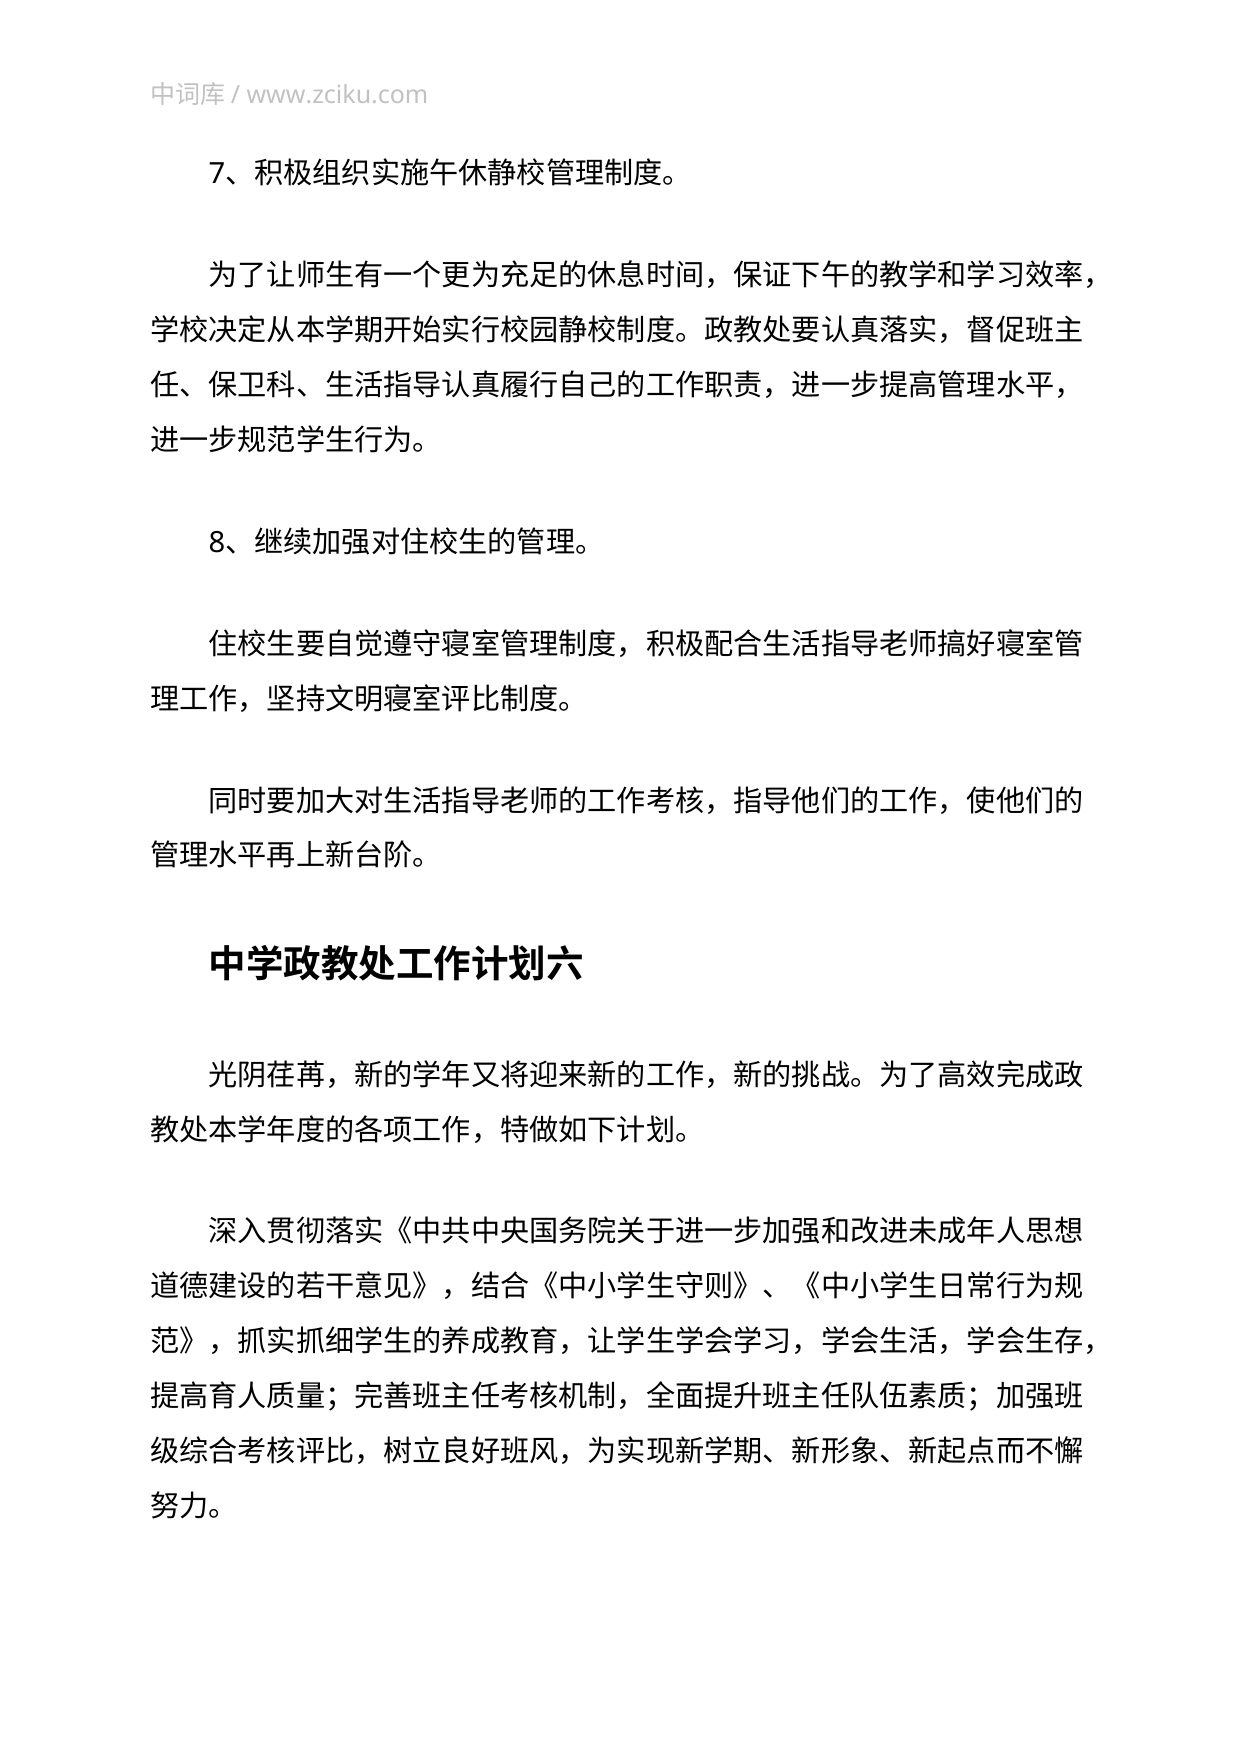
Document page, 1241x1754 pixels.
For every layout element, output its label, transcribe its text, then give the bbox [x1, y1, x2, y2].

text 中学政教处工作计划六 [150, 934, 1090, 988]
text 8、继续加强对住校生的管理。 [150, 518, 1090, 561]
text 深入贯彻落实《中共中央国务院关于进一步加强和改进未成年人思想道德建设的若干意见》，结合《中小学生守则》、《中小学生日常行为规范》，抓实抓细学生的养成教育，让学生学会学习，学会生活，学会生存，提高育人质量；完善班主任考核机制，全面提升班主任队伍素质；加强班级综合考核评比，树立良好班风，为实现新学期、新形象、新起点而不懈努力。 [150, 1208, 1090, 1524]
text 同时要加大对生活指导老师的工作考核，指导他们的工作，使他们的管理水平再上新台阶。 [150, 777, 1090, 874]
text 7、积极组织实施午休静校管理制度。 [150, 150, 1090, 192]
text 为了让师生有一个更为充足的休息时间，保证下午的教学和学习效率，学校决定从本学期开始实行校园静校制度。政教处要认真落实，督促班主任、保卫科、生活指导认真履行自己的工作职责，进一步提高管理水平，进一步规范学生行为。 [150, 252, 1090, 459]
text 住校生要自觉遵守寝室管理制度，积极配合生活指导老师搞好寝室管理工作，坚持文明寝室评比制度。 [150, 620, 1090, 718]
text 光阴荏苒，新的学年又将迎来新的工作，新的挑战。为了高效完成政教处本学年度的各项工作，特做如下计划。 [150, 1051, 1090, 1148]
